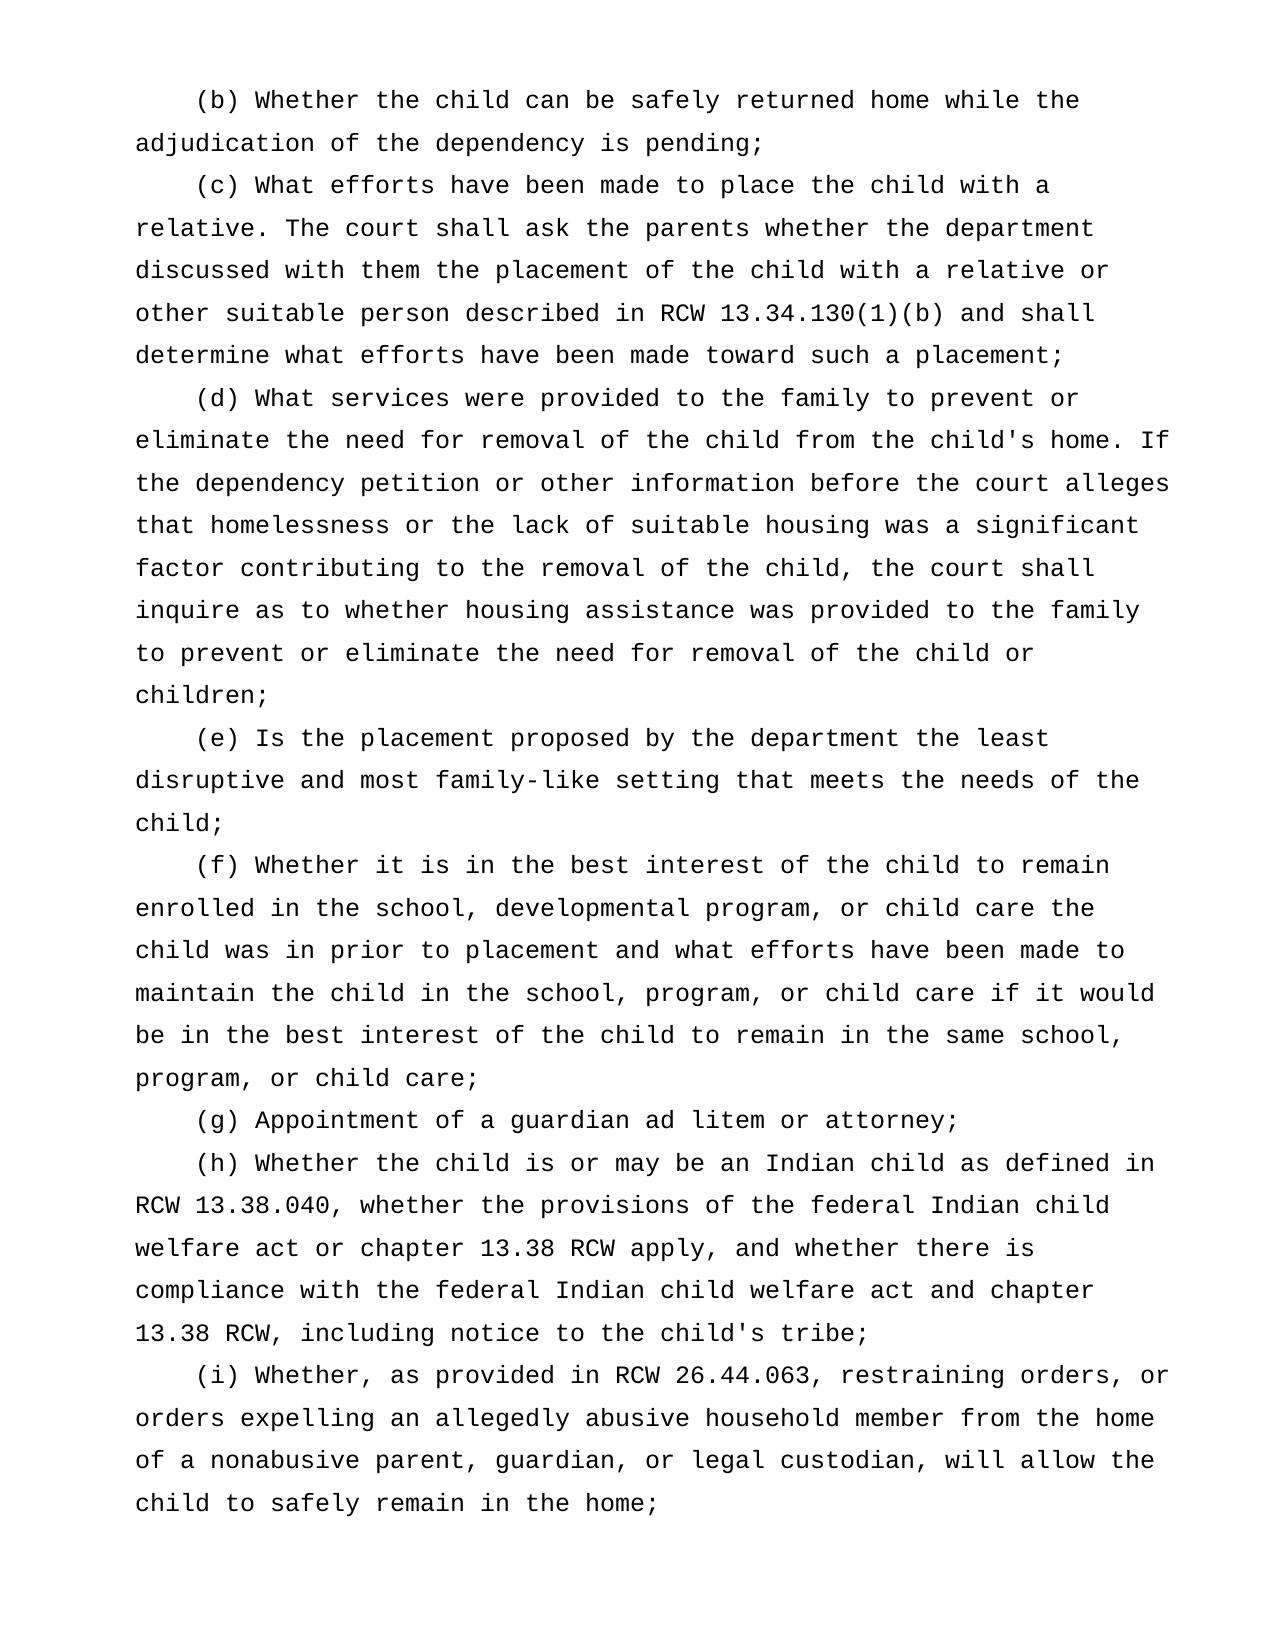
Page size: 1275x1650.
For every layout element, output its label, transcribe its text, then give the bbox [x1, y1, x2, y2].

text (c) What efforts have been made to place the child with a relative. The court shall ask the parents whether the department discussed with them the placement of the child with a relative or other suitable person described in RCW 13.34.130(1)(b) and shall determine what efforts have been made toward such a placement; [135, 160, 1170, 372]
text (h) Whether the child is or may be an Indian child as defined in RCW 13.38.040, whether the provisions of the federal Indian child welfare act or chapter 13.38 RCW apply, and whether there is compliance with the federal Indian child welfare act and chapter 13.38 RCW, including notice to the child's tribe; [135, 1137, 1170, 1350]
text (e) Is the placement proposed by the department the least disruptive and most family-like setting that meets the needs of the child; [135, 712, 1170, 840]
text (g) Appointment of a guardian ad litem or attorney; [135, 1095, 1170, 1137]
text (i) Whether, as provided in RCW 26.44.063, restraining orders, or orders expelling an allegedly abusive household member from the home of a nonabusive parent, guardian, or legal custodian, will allow the child to safely remain in the home; [135, 1350, 1170, 1520]
text (f) Whether it is in the best interest of the child to remain enrolled in the school, developmental program, or child care the child was in prior to placement and what efforts have been made to maintain the child in the school, program, or child care if it would be in the best interest of the child to remain in the same school, program, or child care; [135, 840, 1170, 1095]
text (b) Whether the child can be safely returned home while the adjudication of the dependency is pending; [135, 75, 1170, 160]
text (d) What services were provided to the family to prevent or eliminate the need for removal of the child from the child's home. If the dependency petition or other information before the court alleges that homelessness or the lack of suitable housing was a significant factor contributing to the removal of the child, the court shall inquire as to whether housing assistance was provided to the family to prevent or eliminate the need for removal of the child or children; [135, 372, 1170, 712]
